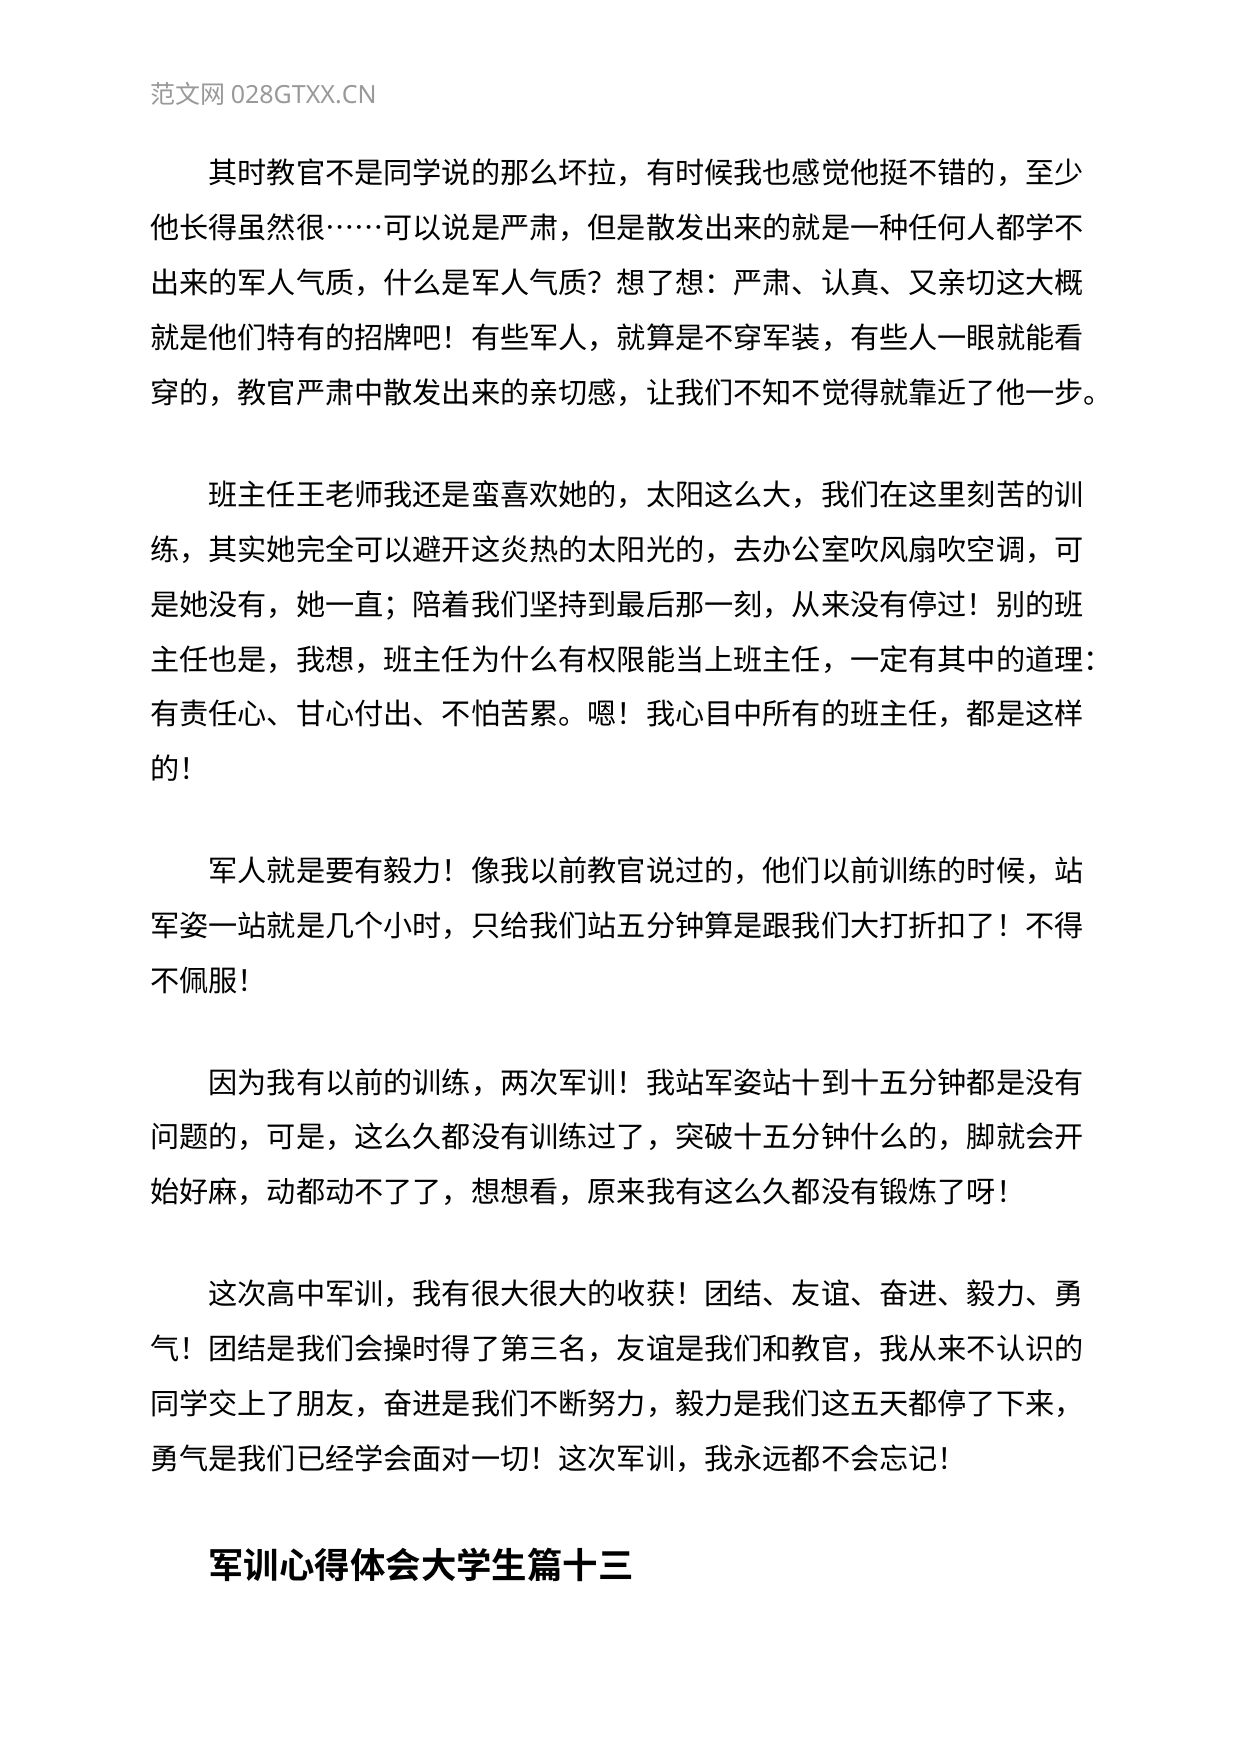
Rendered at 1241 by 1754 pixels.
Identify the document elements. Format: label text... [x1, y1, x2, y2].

text 其时教官不是同学说的那么坏拉，有时候我也感觉他挺不错的，至少他长得虽然很……可以说是严肃，但是散发出来的就是一种任何人都学不出来的军人气质，什么是军人气质？想了想：严肃、认真、又亲切这大概就是他们特有的招牌吧！有些军人，就算是不穿军装，有些人一眼就能看穿的，教官严肃中散发出来的亲切感，让我们不知不觉得就靠近了他一步。 [150, 150, 1090, 412]
text 军训心得体会大学生篇十三 [150, 1537, 1090, 1588]
text 军人就是要有毅力！像我以前教官说过的，他们以前训练的时候，站军姿一站就是几个小时，只给我们站五分钟算是跟我们大打折扣了！不得不佩服！ [150, 848, 1090, 1000]
text 因为我有以前的训练，两次军训！我站军姿站十到十五分钟都是没有问题的，可是，这么久都没有训练过了，突破十五分钟什么的，脚就会开始好麻，动都动不了了，想想看，原来我有这么久都没有锻炼了呀！ [150, 1059, 1090, 1211]
text 班主任王老师我还是蛮喜欢她的，太阳这么大，我们在这里刻苦的训练，其实她完全可以避开这炎热的太阳光的，去办公室吹风扇吹空调，可是她没有，她一直；陪着我们坚持到最后那一刻，从来没有停过！别的班主任也是，我想，班主任为什么有权限能当上班主任，一定有其中的道理：有责任心、甘心付出、不怕苦累。嗯！我心目中所有的班主任，都是这样的！ [150, 471, 1090, 788]
text 这次高中军训，我有很大很大的收获！团结、友谊、奋进、毅力、勇气！团结是我们会操时得了第三名，友谊是我们和教官，我从来不认识的同学交上了朋友，奋进是我们不断努力，毅力是我们这五天都停了下来，勇气是我们已经学会面对一切！这次军训，我永远都不会忘记！ [150, 1271, 1090, 1478]
